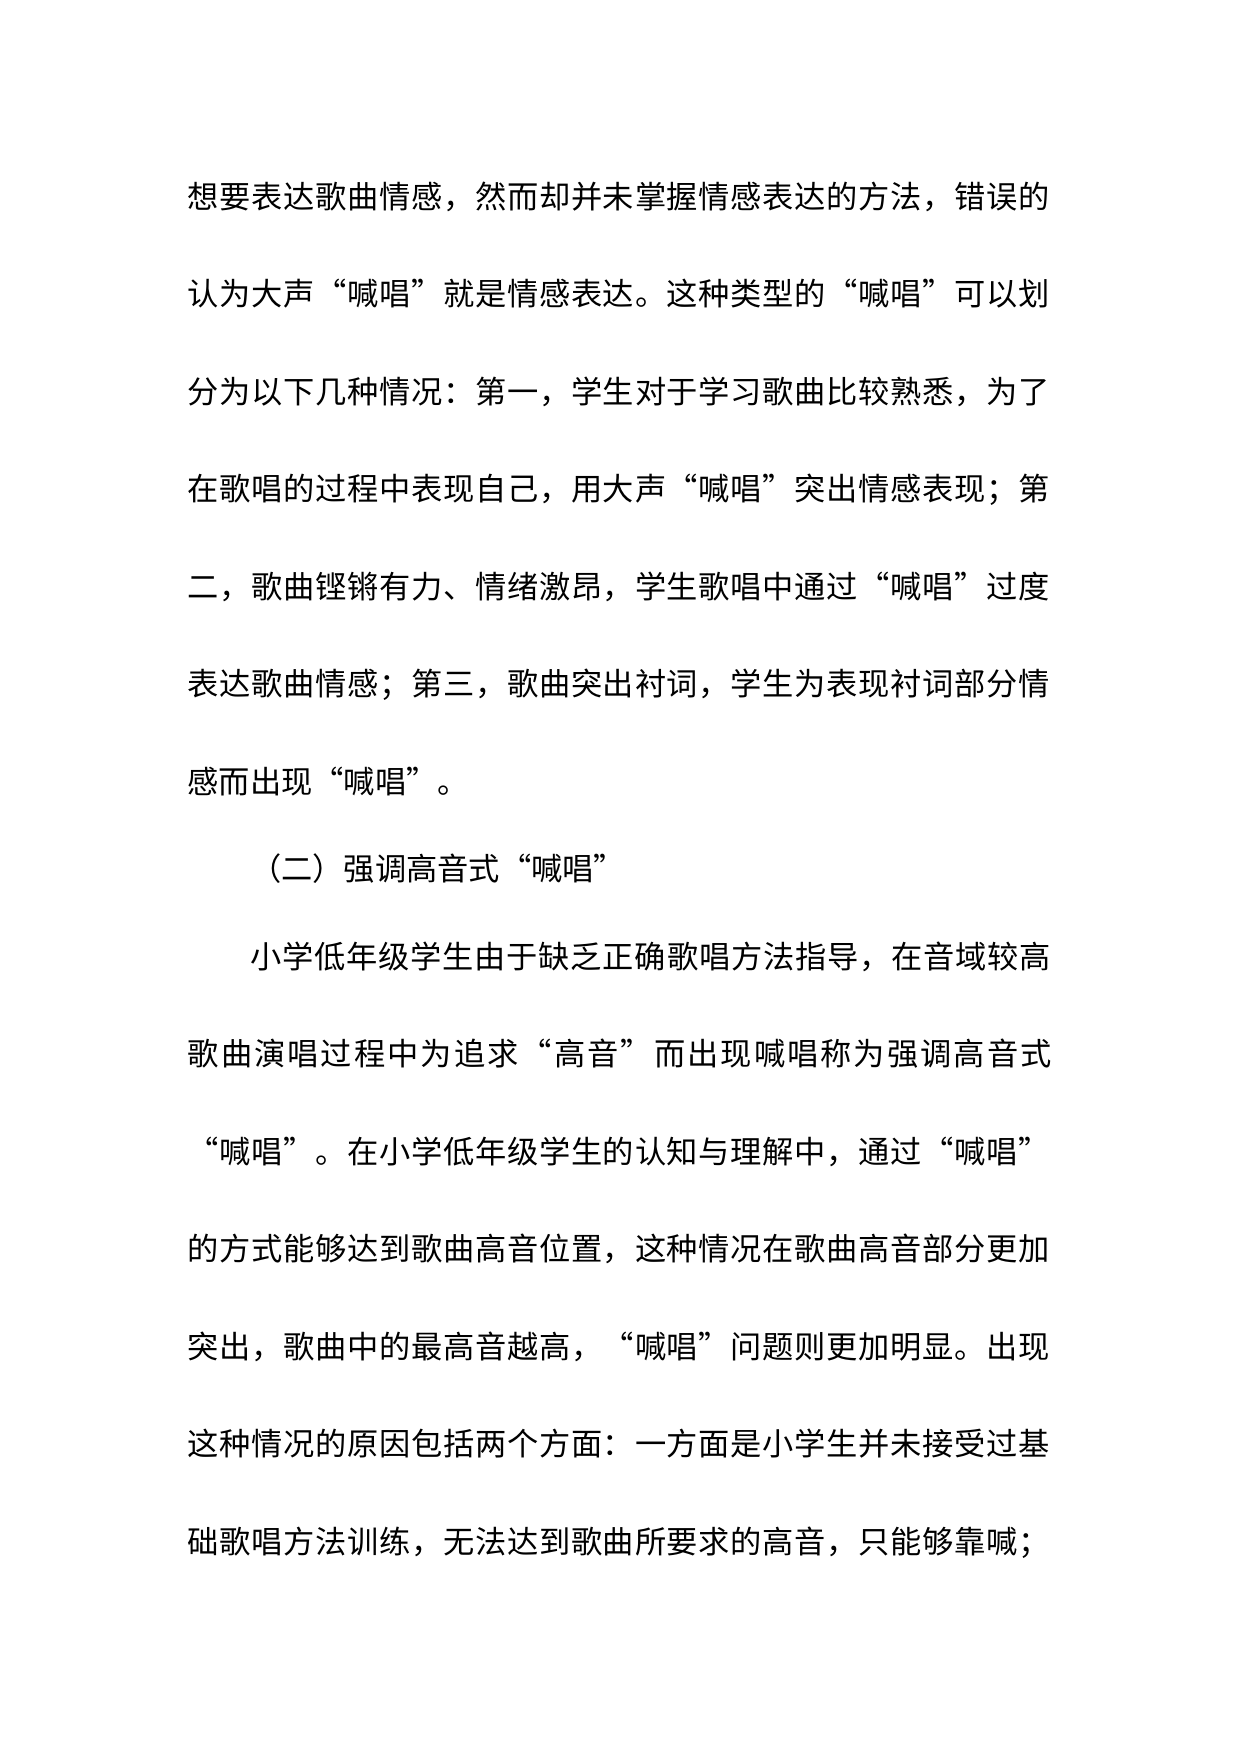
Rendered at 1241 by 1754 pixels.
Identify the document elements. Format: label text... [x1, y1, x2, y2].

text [187, 922, 1053, 1572]
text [187, 162, 1053, 812]
text （二）强调高音式“喊唱” [187, 834, 1053, 899]
